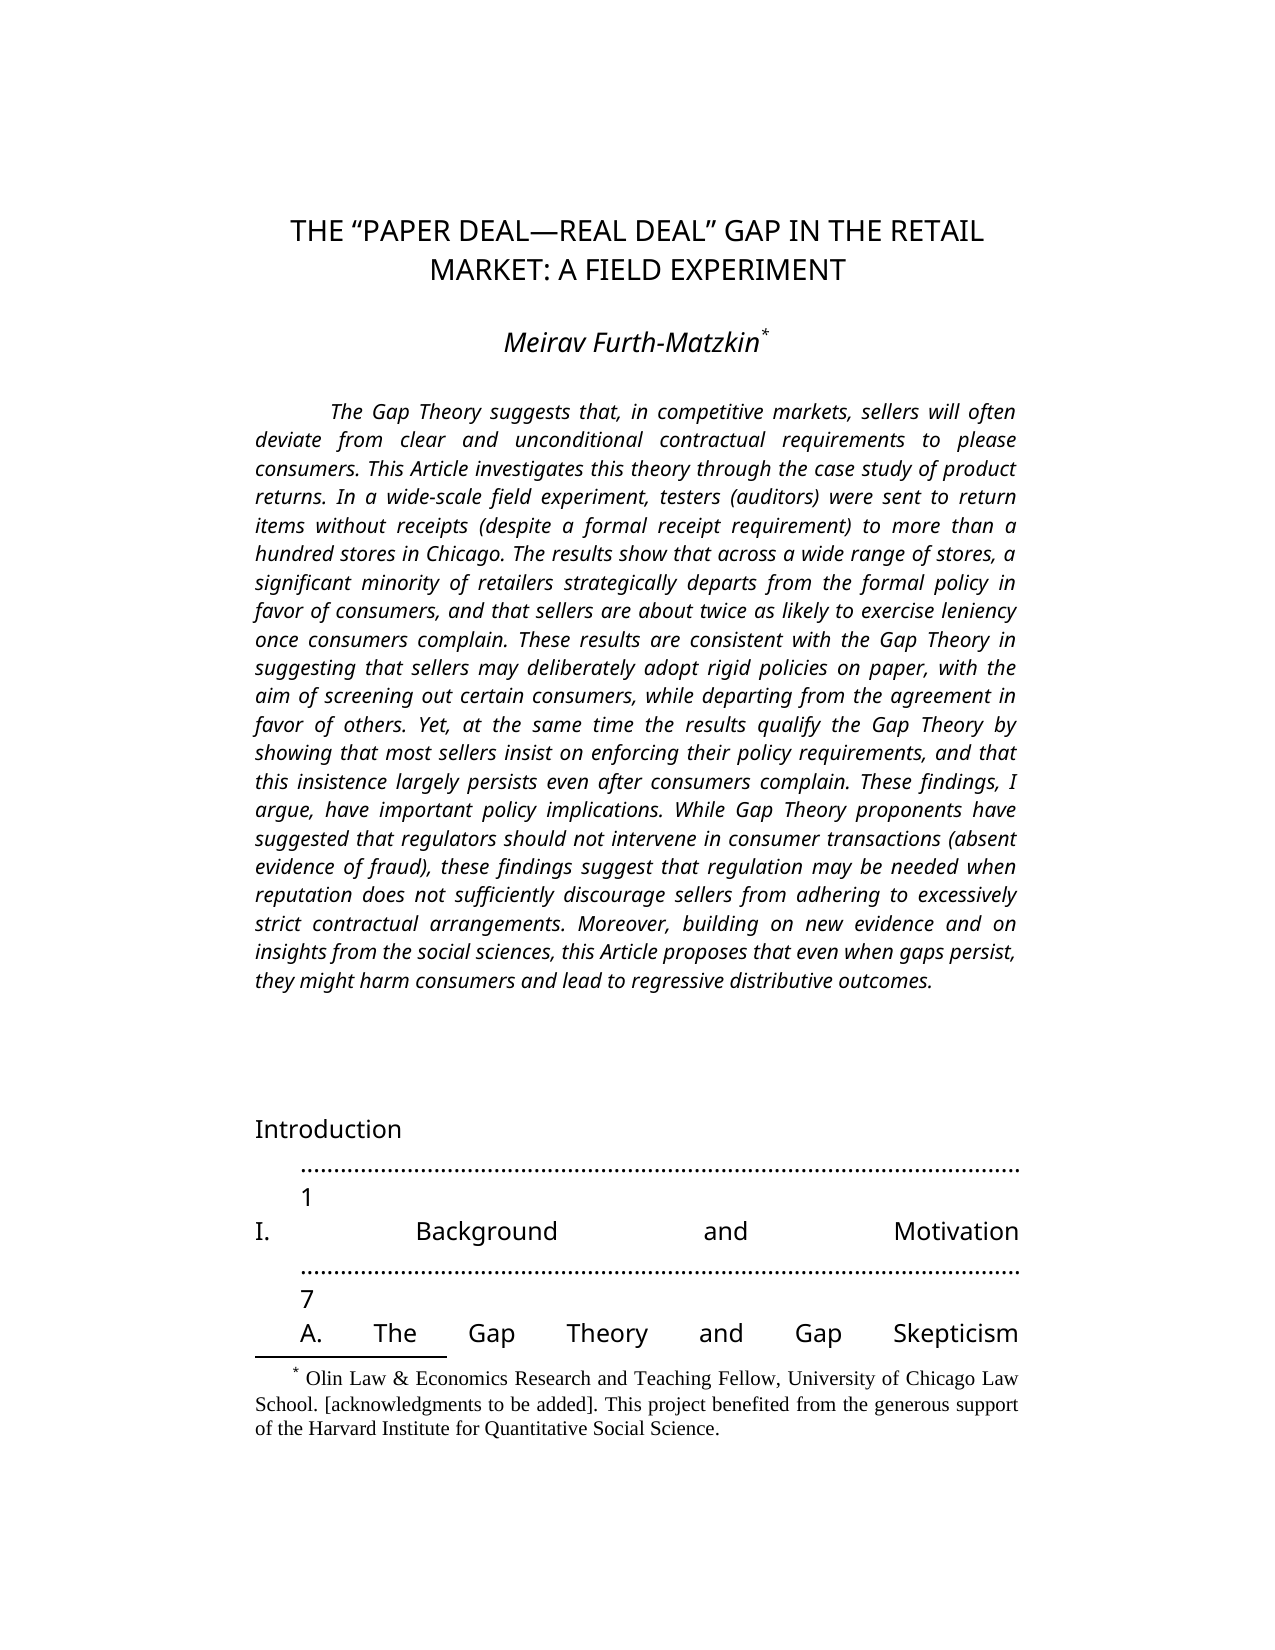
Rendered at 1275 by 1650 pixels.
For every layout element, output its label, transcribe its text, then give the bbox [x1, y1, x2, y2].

title The “Paper Deal—Real Deal” Gap in the Retail Market: A Field Experiment [255, 210, 1020, 289]
text Meirav Furth-Matzkin* [255, 323, 1020, 360]
text The Gap Theory suggests that, in competitive markets, sellers will often deviate from clear and unconditional contractual requirements to please consumers. This Article investigates this theory through the case study of product returns. In a wide-scale field experiment, testers (auditors) were sent to return items without receipts (despite a formal receipt requirement) to more than a hundred stores in Chicago. The results show that across a wide range of stores, a significant minority of retailers strategically departs from the formal policy in favor of consumers, and that sellers are about twice as likely to exercise leniency once consumers complain. These results are consistent with the Gap Theory in suggesting that sellers may deliberately adopt rigid policies on paper, with the aim of screening out certain consumers, while departing from the agreement in favor of others. Yet, at the same time the results qualify the Gap Theory by showing that most sellers insist on enforcing their policy requirements, and that this insistence largely persists even after consumers complain. These findings, I argue, have important policy implications. While Gap Theory proponents have suggested that regulators should not intervene in consumer transactions (absent evidence of fraud), these findings suggest that regulation may be needed when reputation does not sufficiently discourage sellers from adhering to excessively strict contractual arrangements. Moreover, building on new evidence and on insights from the social sciences, this Article proposes that even when gaps persist, they might harm consumers and lead to regressive distributive outcomes. [255, 397, 1020, 994]
